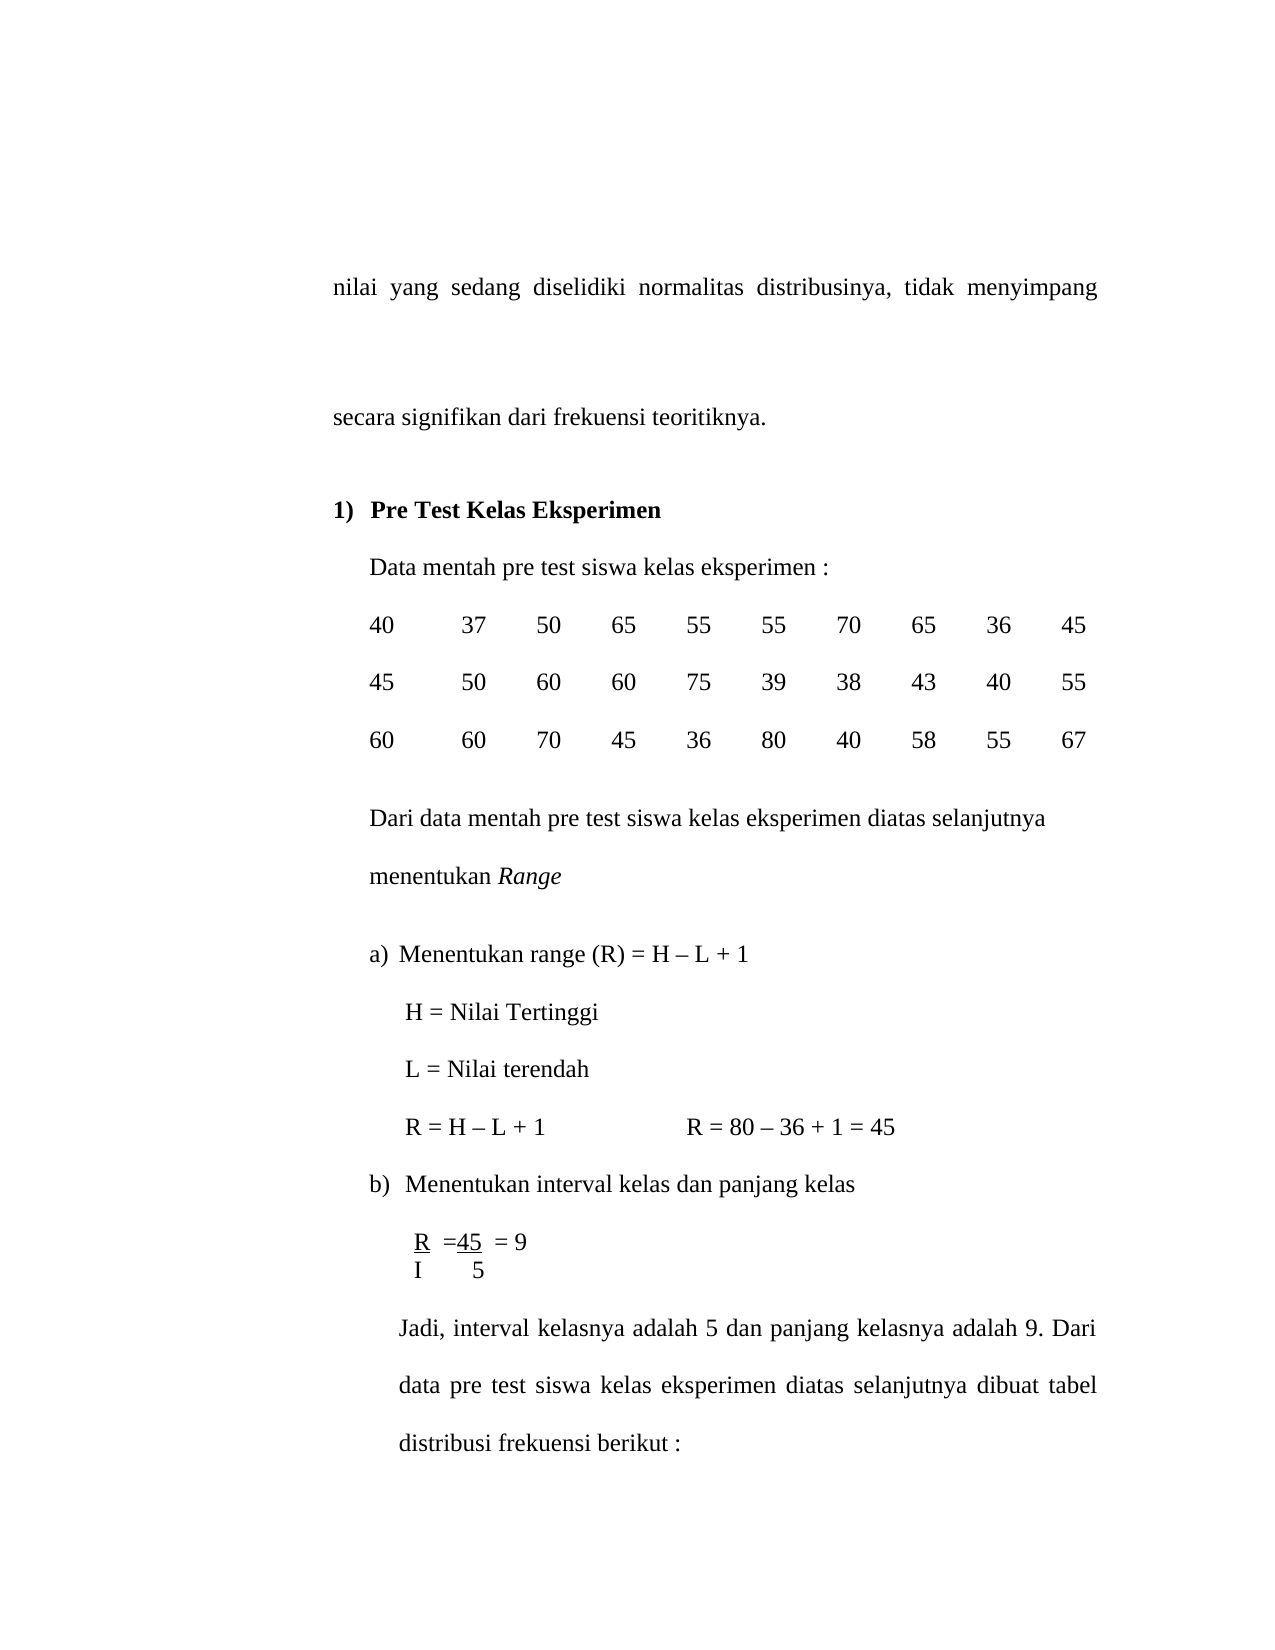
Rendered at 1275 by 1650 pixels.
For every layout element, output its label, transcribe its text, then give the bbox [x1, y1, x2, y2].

text Dari data mentah pre test siswa kelas eksperimen diatas selanjutnya menentukan Range [369, 803, 1098, 889]
list 60 60 70 45 36 80 40 58 55 67 [369, 725, 1098, 754]
list Data mentah pre test siswa kelas eksperimen : [369, 552, 1098, 581]
list I 5 [413, 1255, 1098, 1284]
list R = H – L + 1 R = 80 – 36 + 1 = 45 [399, 1112, 1098, 1140]
list H = Nilai Tertinggi [399, 997, 1098, 1025]
list R =45 = 9 [413, 1227, 1098, 1255]
list Menentukan interval kelas dan panjang kelas [369, 1169, 1098, 1198]
list L = Nilai terendah [399, 1054, 1098, 1083]
list Menentukan range (R) = H – L + 1 [369, 939, 1098, 968]
list 45 50 60 60 75 39 38 43 40 55 [369, 667, 1098, 696]
list Jadi, interval kelasnya adalah 5 dan panjang kelasnya adalah 9. Dari data pre test siswa kelas eksperimen diatas selanjutnya dibuat tabel distribusi frekuensi berikut : [399, 1313, 1098, 1457]
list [333, 236, 1098, 430]
list 40 37 50 65 55 55 70 65 36 45 [369, 610, 1098, 639]
list Pre Test Kelas Eksperimen [333, 495, 1098, 524]
